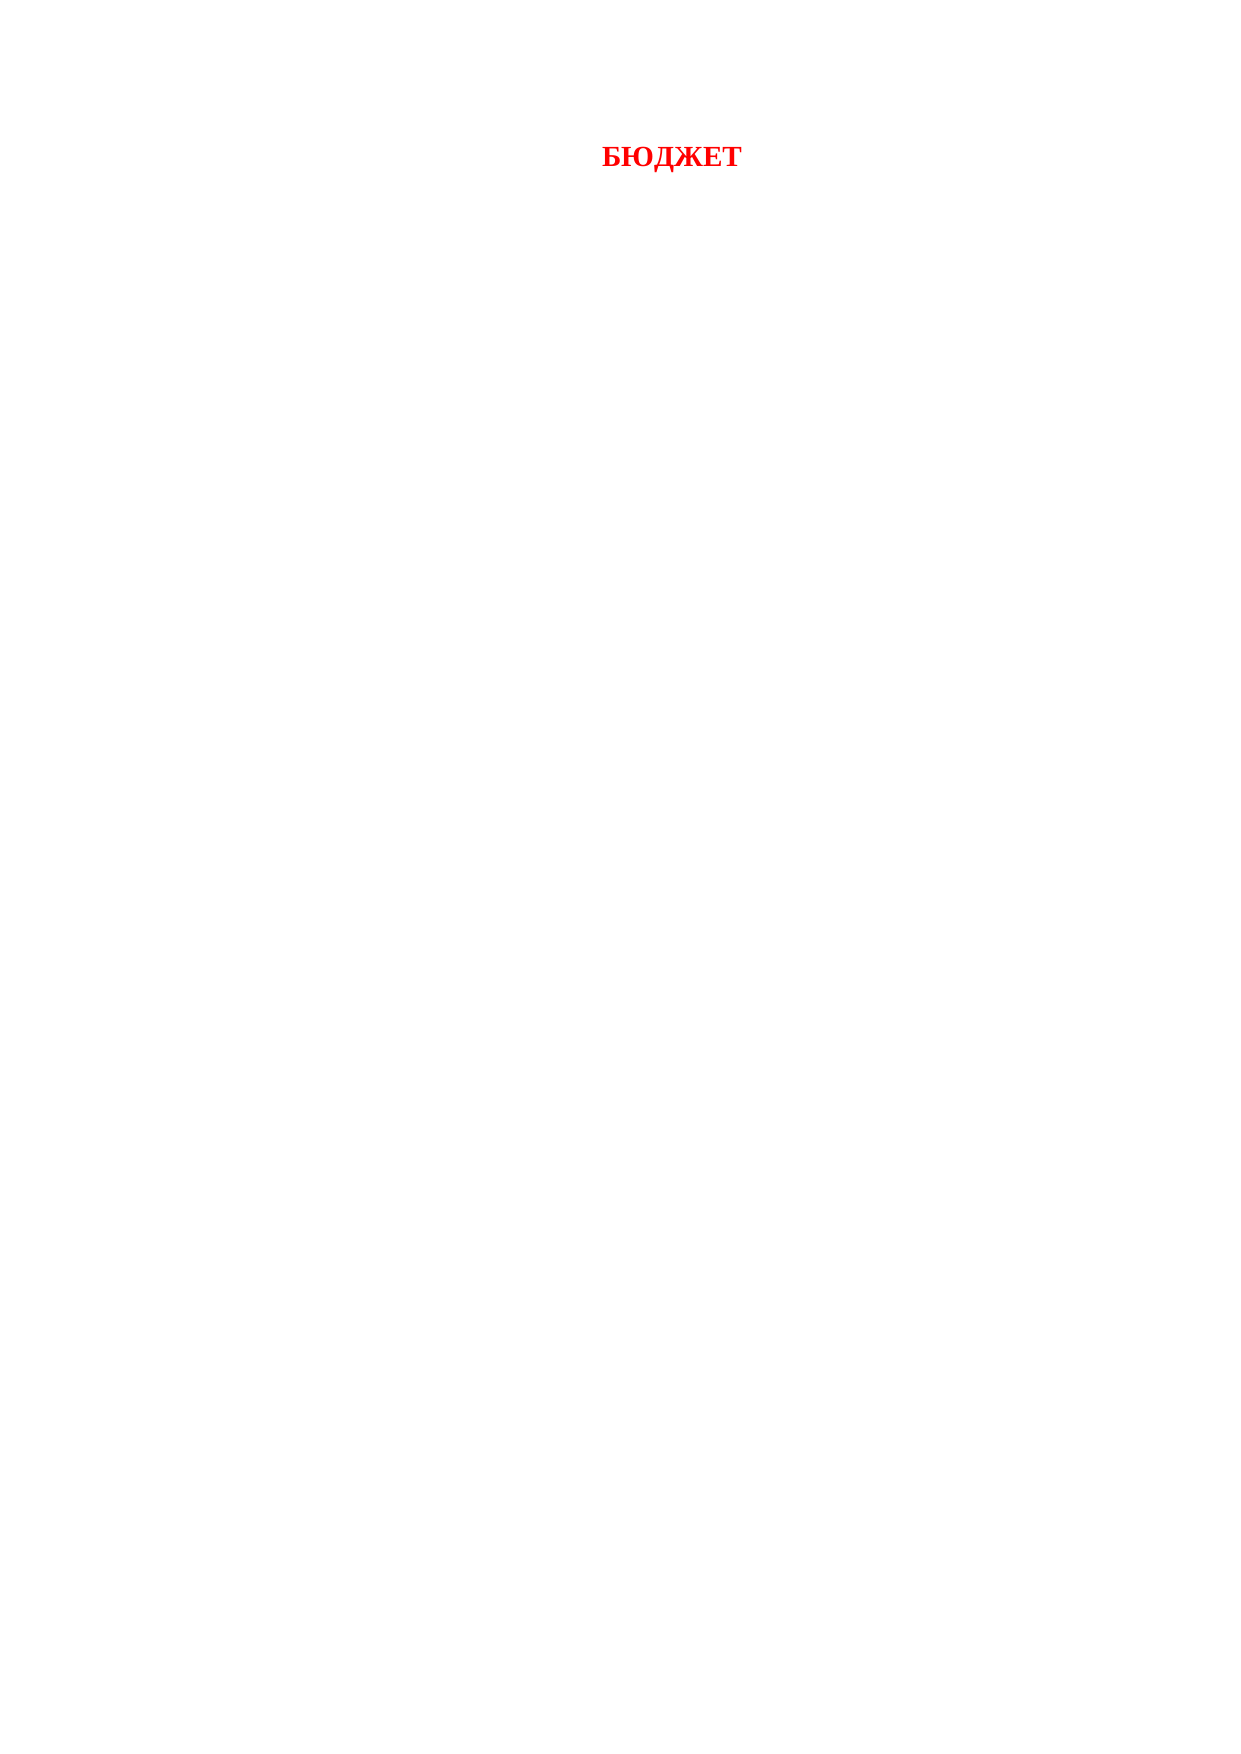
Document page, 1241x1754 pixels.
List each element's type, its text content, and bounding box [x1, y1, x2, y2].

text БЮДЖЕТ [177, 139, 1167, 172]
